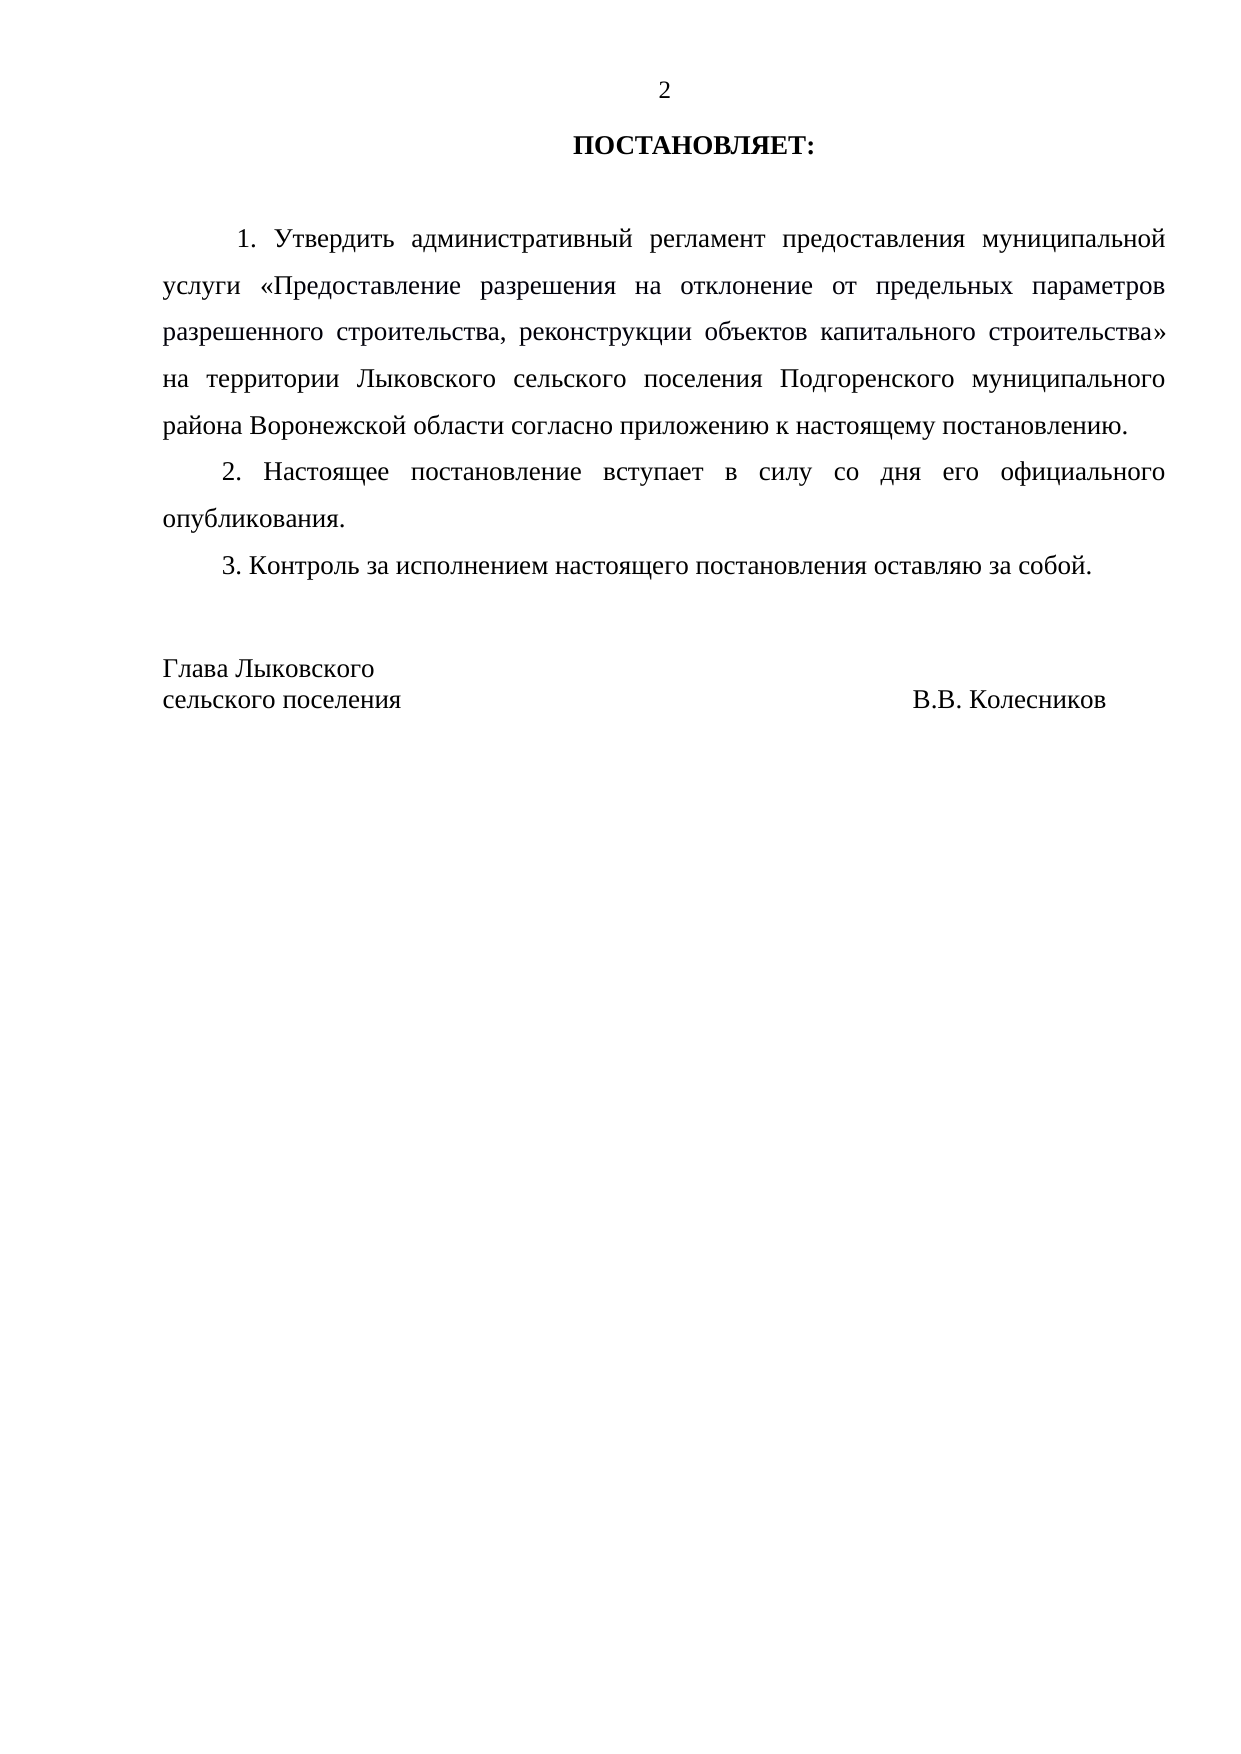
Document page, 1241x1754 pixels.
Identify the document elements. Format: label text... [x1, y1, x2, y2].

text 1. Утвердить административный регламент предоставления муниципальной услуги «Предоставление разрешения на отклонение от предельных параметров разрешенного строительства, реконструкции объектов капитального строительства» на территории Лыковского сельского поселения Подгоренского муниципального района Воронежской области согласно приложению к настоящему постановлению. [162, 222, 1167, 440]
list 2. Настоящее постановление вступает в силу со дня его официального опубликования. [162, 456, 1167, 533]
text ПОСТАНОВЛЯЕТ: [162, 129, 1167, 160]
text сельского поселения В.В. Колесников [162, 683, 1167, 714]
text Глава Лыковского [162, 652, 1167, 683]
list 3. Контроль за исполнением настоящего постановления оставляю за собой. [162, 549, 1167, 580]
